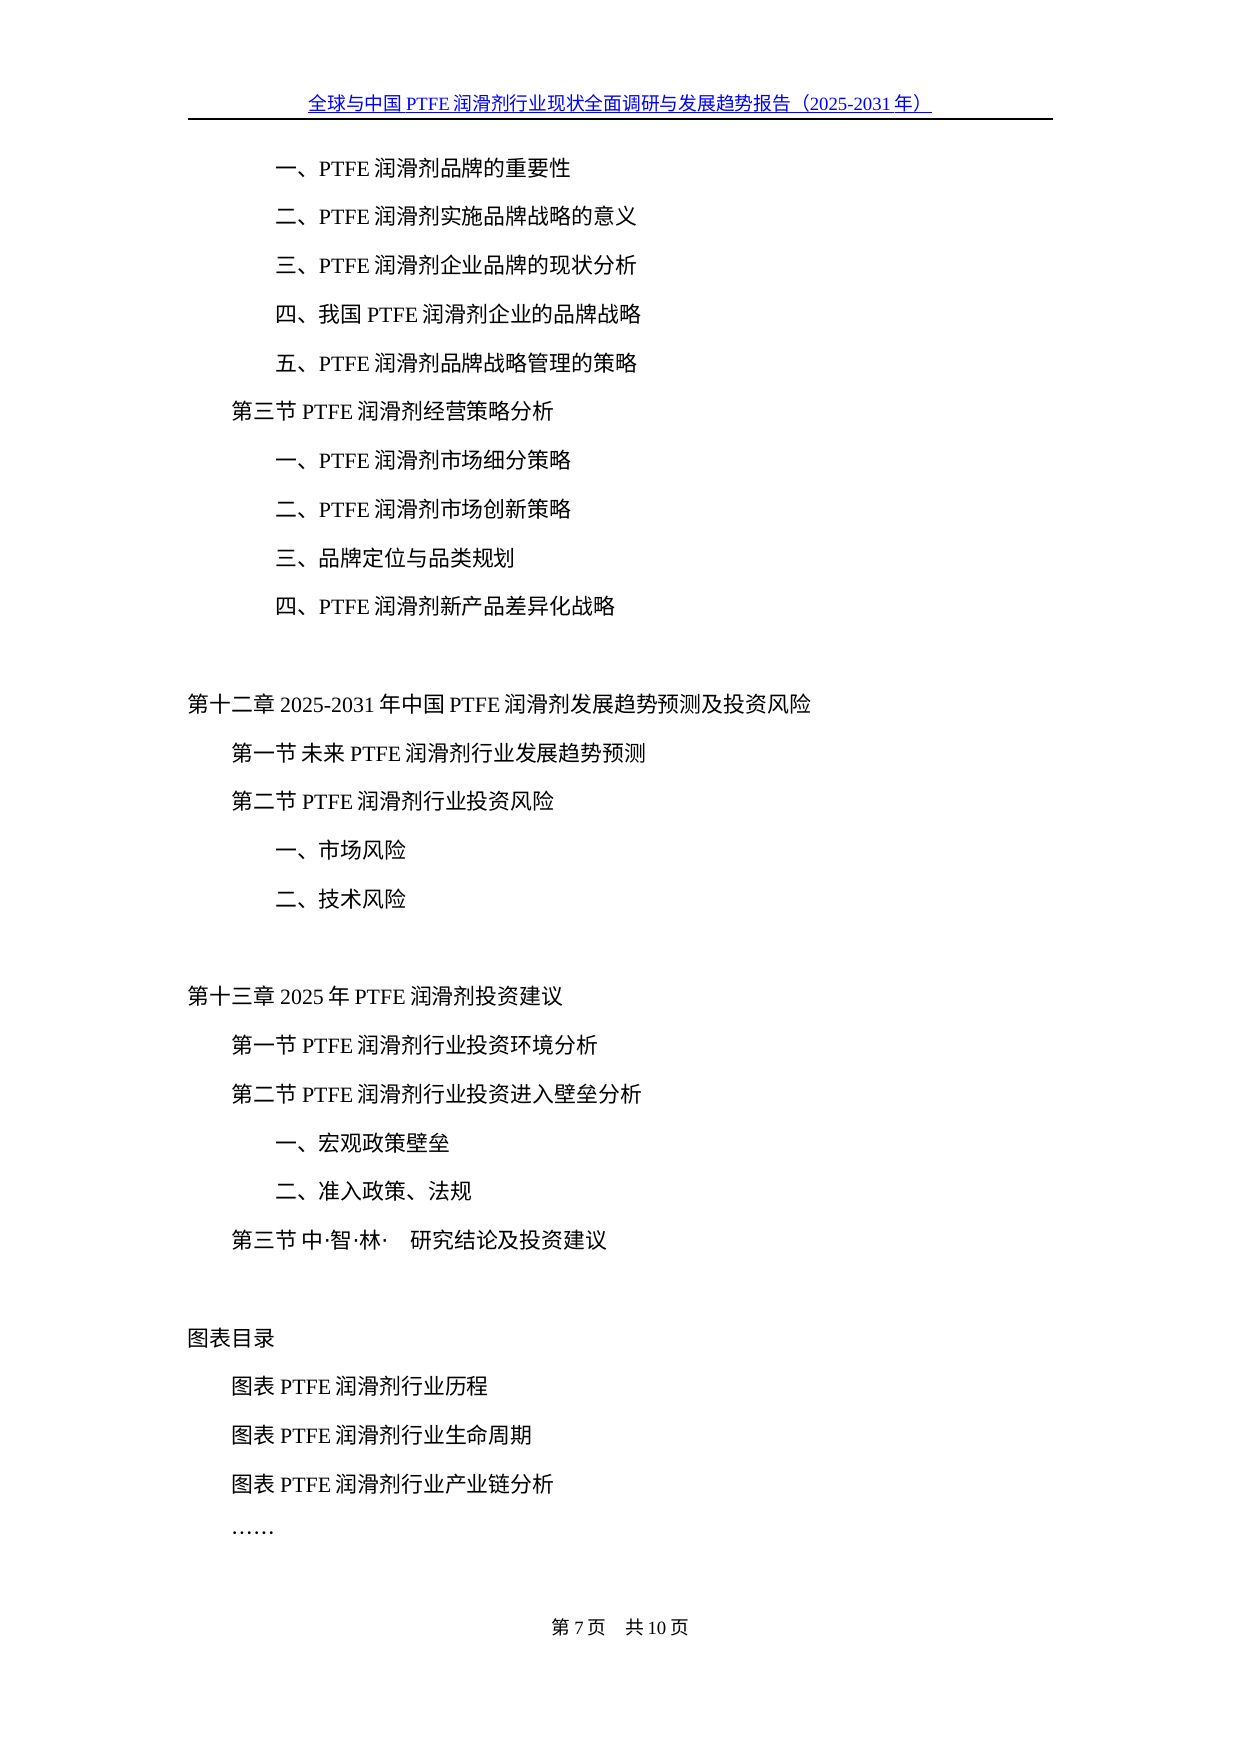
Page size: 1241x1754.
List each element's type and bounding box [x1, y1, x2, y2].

text [187, 150, 1053, 1548]
